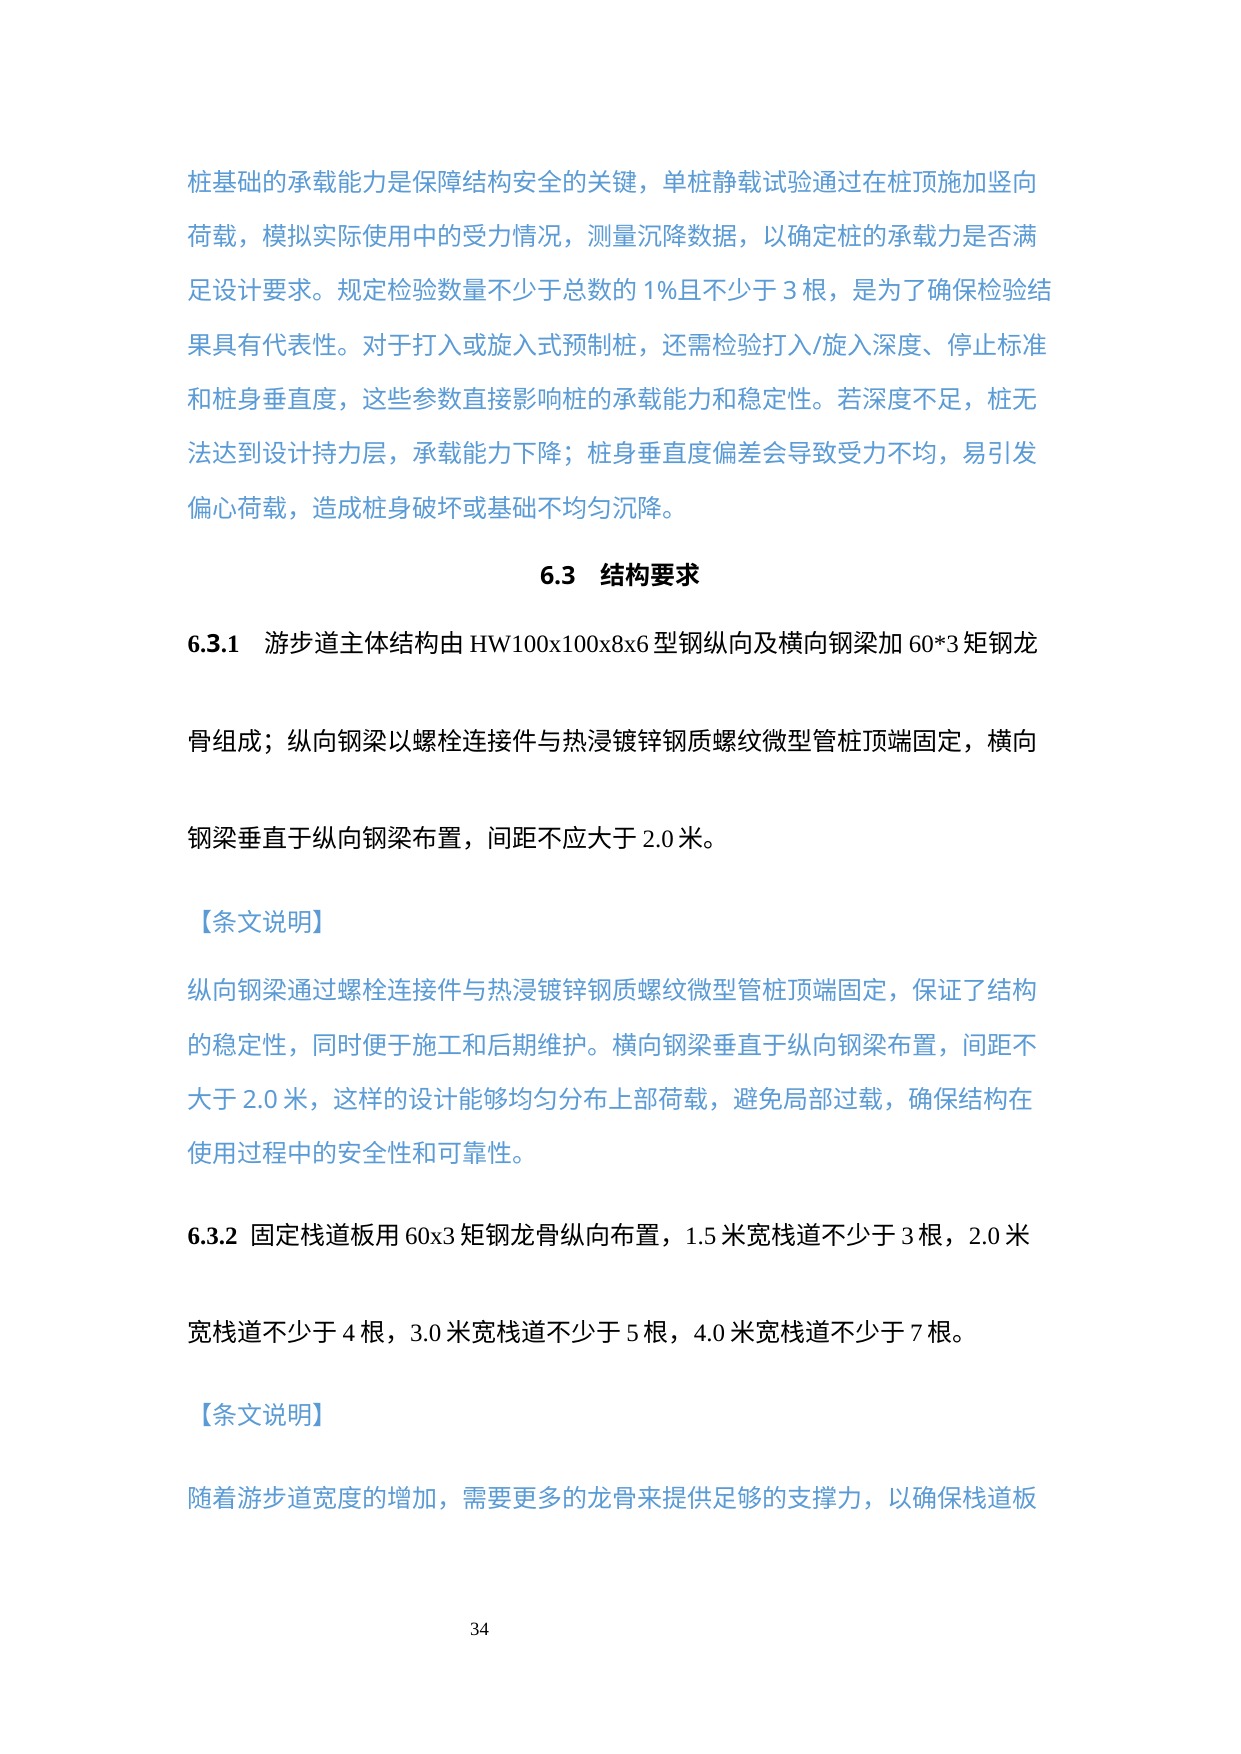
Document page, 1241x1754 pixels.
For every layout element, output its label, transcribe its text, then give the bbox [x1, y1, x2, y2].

text 6.3.1 游步道主体结构由HW100x100x8x6型钢纵向及横向钢梁加60*3矩钢龙骨组成；纵向钢梁以螺栓连接件与热浸镀锌钢质螺纹微型管桩顶端固定，横向钢梁垂直于纵向钢梁布置，间距不应大于2.0米。 [187, 609, 1053, 869]
text 纵向钢梁通过螺栓连接件与热浸镀锌钢质螺纹微型管桩顶端固定，保证了结构的稳定性，同时便于施工和后期维护。横向钢梁垂直于纵向钢梁布置，间距不大于2.0米，这样的设计能够均匀分布上部荷载，避免局部过载，确保结构在使用过程中的安全性和可靠性。 [187, 971, 1053, 1170]
text 6.3.2 固定栈道板用60x3矩钢龙骨纵向布置，1.5米宽栈道不少于3根，2.0米宽栈道不少于4根，3.0米宽栈道不少于5根，4.0米宽栈道不少于7根。 [187, 1201, 1053, 1363]
subtitle 6.3 结构要求 [187, 555, 1053, 591]
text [187, 1464, 1053, 1529]
text 【条文说明】 [187, 888, 1053, 953]
text 【条文说明】 [187, 1381, 1053, 1446]
text 桩基础的承载能力是保障结构安全的关键，单桩静载试验通过在桩顶施加竖向荷载，模拟实际使用中的受力情况，测量沉降数据，以确定桩的承载力是否满足设计要求。规定检验数量不少于总数的1%且不少于3根，是为了确保检验结果具有代表性。对于打入或旋入式预制桩，还需检验打入/旋入深度、停止标准和桩身垂直度，这些参数直接影响桩的承载能力和稳定性。若深度不足，桩无法达到设计持力层，承载能力下降；桩身垂直度偏差会导致受力不均，易引发偏心荷载，造成桩身破坏或基础不均匀沉降。 [187, 162, 1053, 524]
